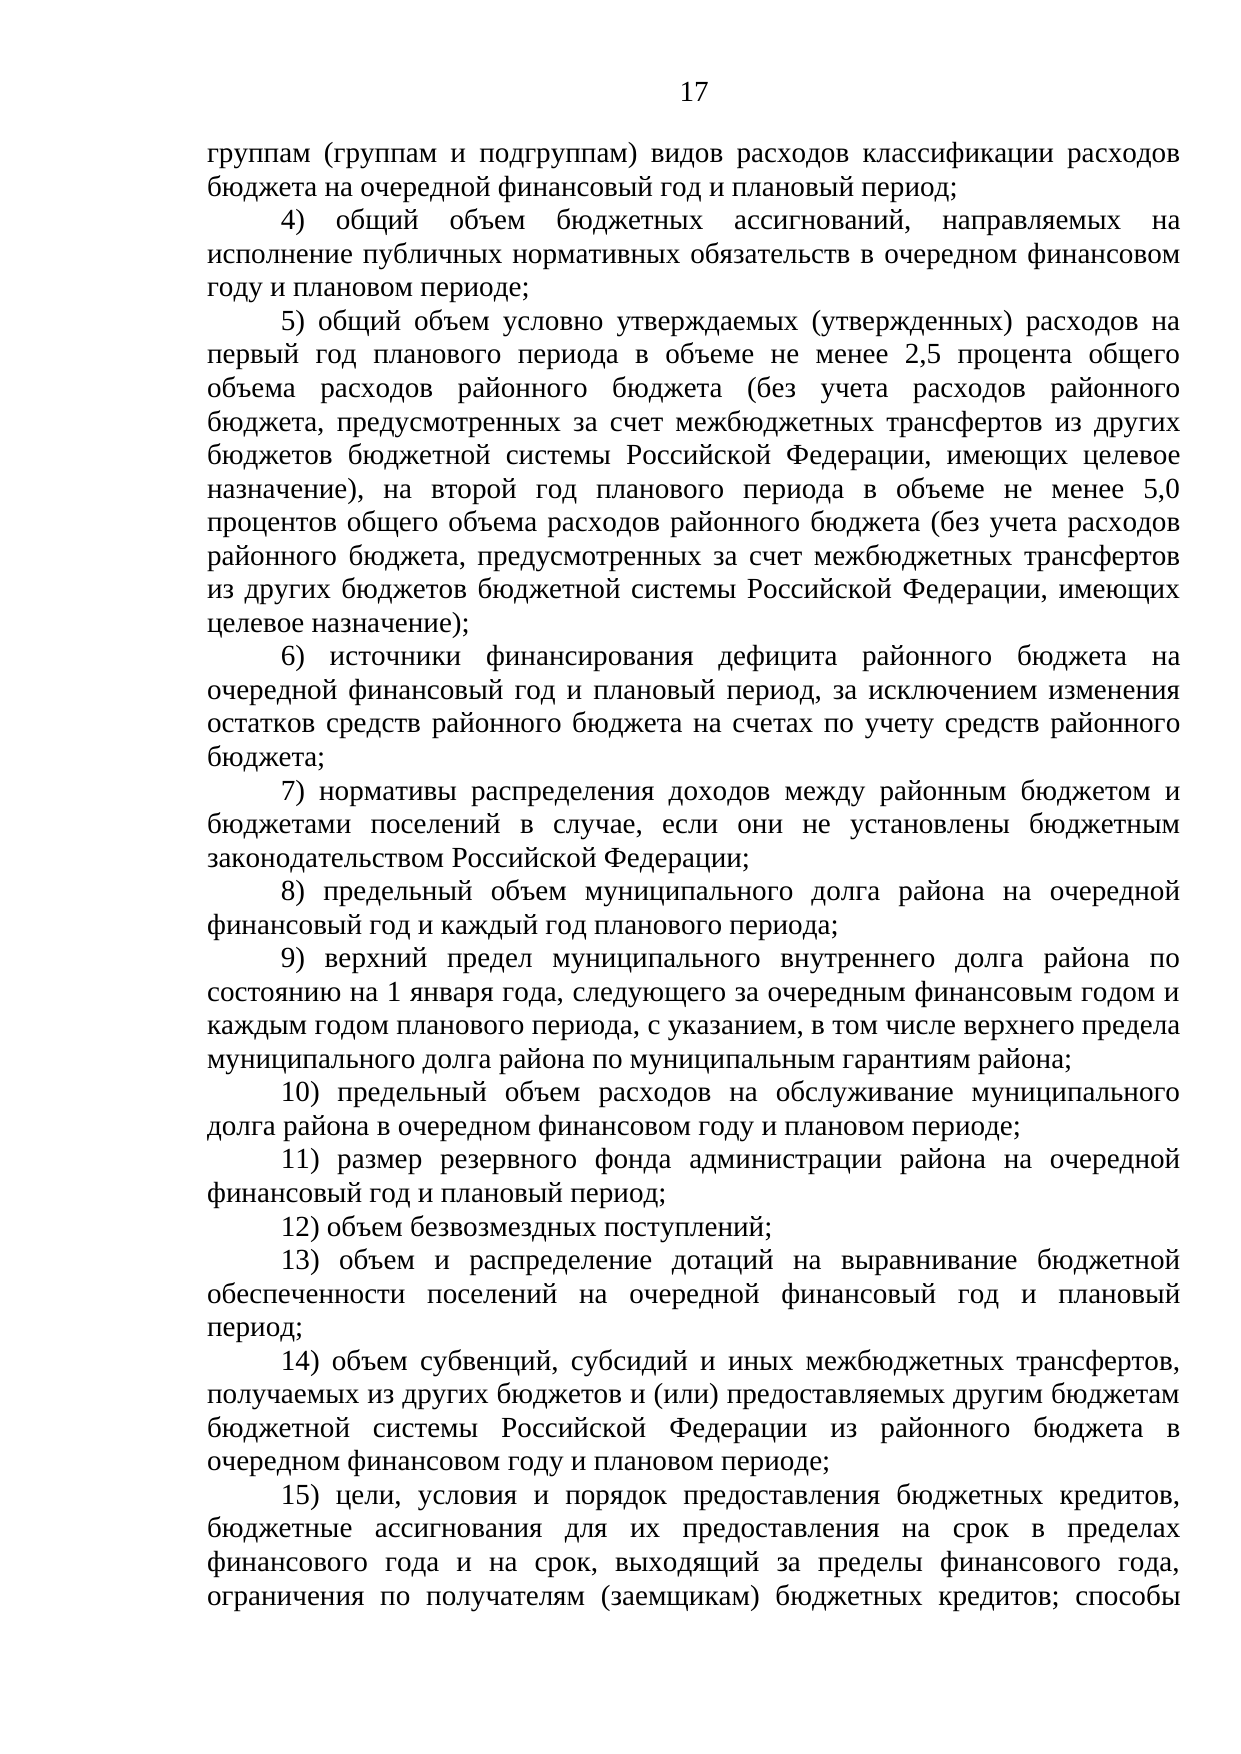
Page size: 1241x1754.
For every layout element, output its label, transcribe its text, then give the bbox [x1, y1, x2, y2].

text 10) предельный объем расходов на обслуживание муниципального долга района в очередном финансовом году и плановом периоде; [207, 1074, 1181, 1142]
text 12) объем безвозмездных поступлений; [207, 1209, 1181, 1242]
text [207, 135, 1181, 202]
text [207, 1477, 1181, 1611]
text 11) размер резервного фонда администрации района на очередной финансовый год и плановый период; [207, 1142, 1181, 1209]
text 13) объем и распределение дотаций на выравнивание бюджетной обеспеченности поселений на очередной финансовый год и плановый период; [207, 1242, 1181, 1343]
text 4) общий объем бюджетных ассигнований, направляемых на исполнение публичных нормативных обязательств в очередном финансовом году и плановом периоде; [207, 202, 1181, 303]
text 9) верхний предел муниципального внутреннего долга района по состоянию на 1 января года, следующего за очередным финансовым годом и каждым годом планового периода, с указанием, в том числе верхнего предела муниципального долга района по муниципальным гарантиям района; [207, 940, 1181, 1074]
text 14) объем субвенций, субсидий и иных межбюджетных трансфертов, получаемых из других бюджетов и (или) предоставляемых другим бюджетам бюджетной системы Российской Федерации из районного бюджета в очередном финансовом году и плановом периоде; [207, 1343, 1181, 1477]
text 7) нормативы распределения доходов между районным бюджетом и бюджетами поселений в случае, если они не установлены бюджетным законодательством Российской Федерации; [207, 773, 1181, 873]
text 8) предельный объем муниципального долга района на очередной финансовый год и каждый год планового периода; [207, 873, 1181, 940]
text 5) общий объем условно утверждаемых (утвержденных) расходов на первый год планового периода в объеме не менее 2,5 процента общего объема расходов районного бюджета (без учета расходов районного бюджета, предусмотренных за счет межбюджетных трансфертов из других бюджетов бюджетной системы Российской Федерации, имеющих целевое назначение), на второй год планового периода в объеме не менее 5,0 процентов общего объема расходов районного бюджета (без учета расходов районного бюджета, предусмотренных за счет межбюджетных трансфертов из других бюджетов бюджетной системы Российской Федерации, имеющих целевое назначение); [207, 303, 1181, 638]
text 6) источники финансирования дефицита районного бюджета на очередной финансовый год и плановый период, за исключением изменения остатков средств районного бюджета на счетах по учету средств районного бюджета; [207, 638, 1181, 773]
